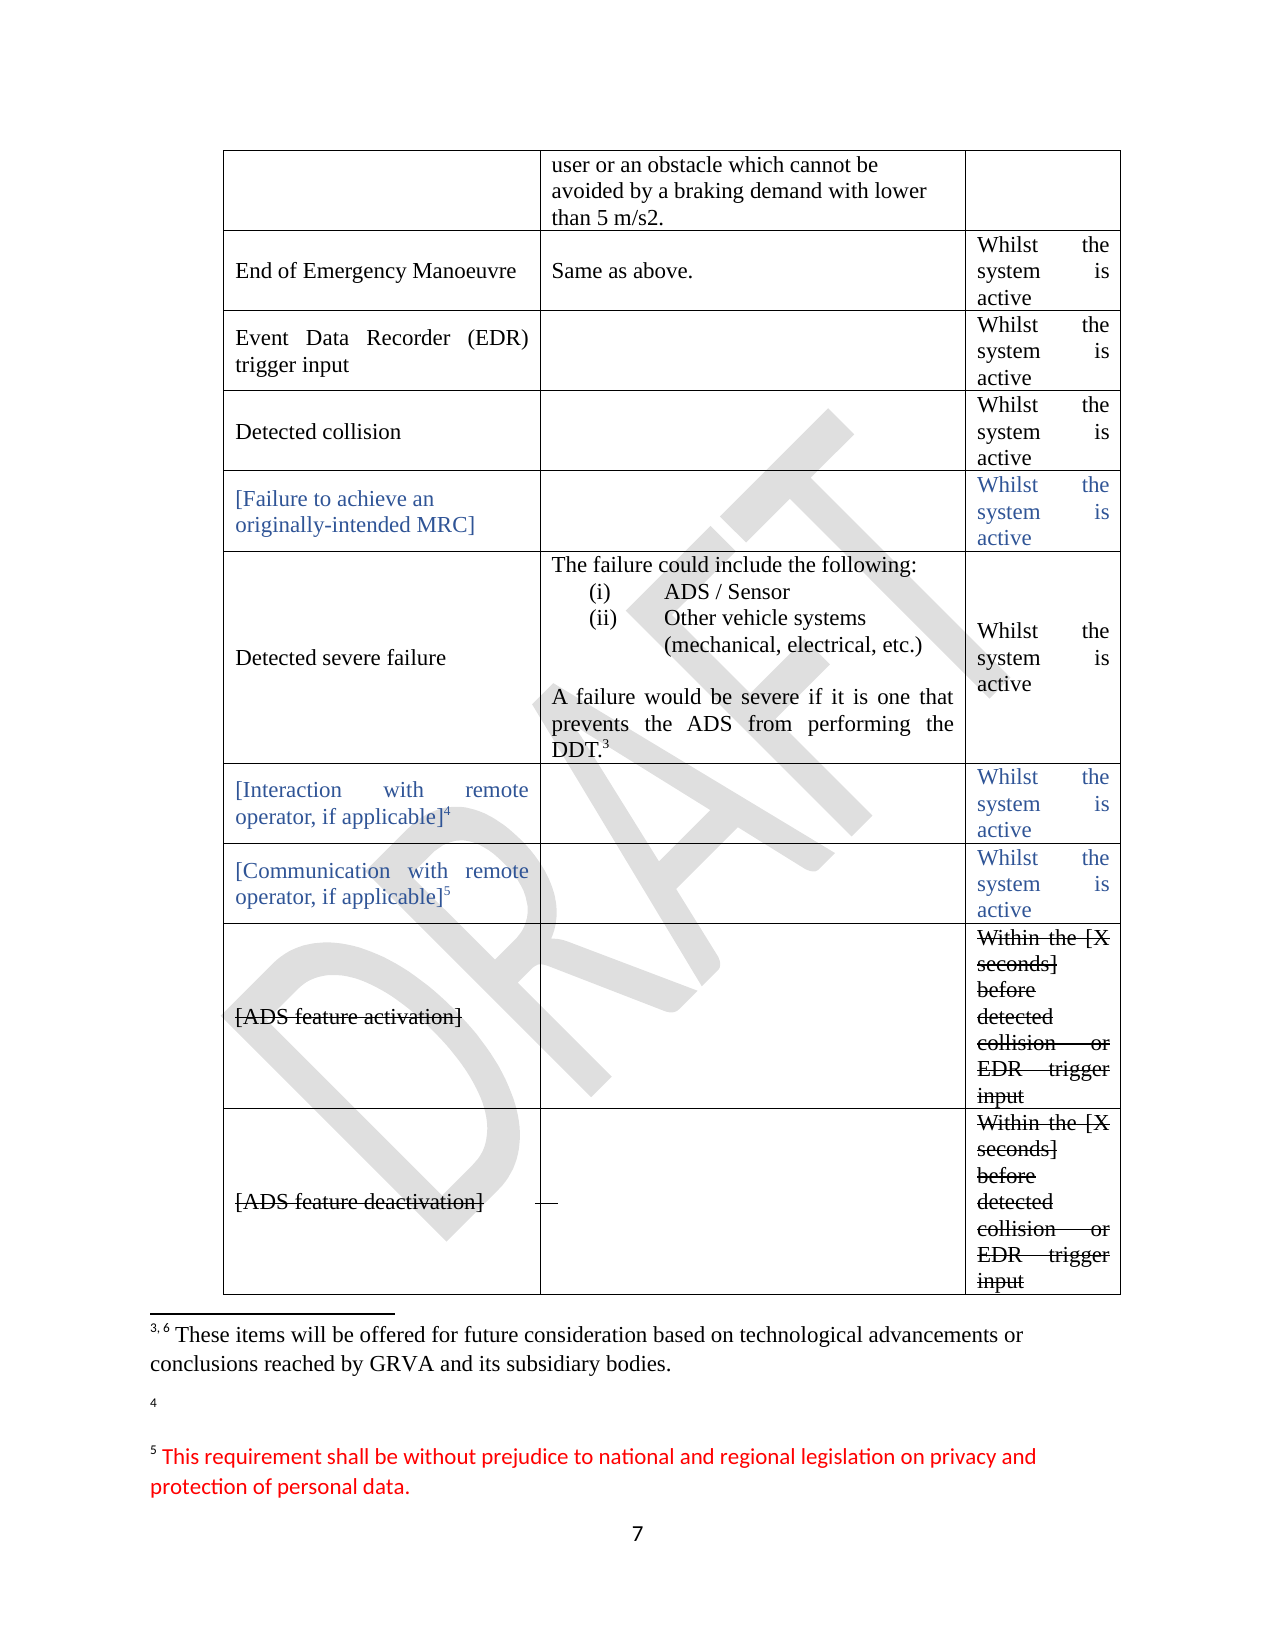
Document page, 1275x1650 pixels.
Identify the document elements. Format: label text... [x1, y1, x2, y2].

table_cell The failure could include the following: ADS / Sensor Other vehicle systems (mechanical, electrical, etc.) A failure would be severe if it is one that prevents the ADS from performing the DDT. [541, 552, 965, 762]
table_cell [ADS feature activation] [224, 924, 540, 1108]
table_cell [224, 151, 540, 230]
table_cell Within the [X seconds] before detected collision or EDR trigger input [966, 924, 1120, 1108]
table_cell Whilst the system is active [966, 391, 1120, 470]
table_cell [ADS feature deactivation] [224, 1109, 540, 1294]
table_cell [966, 151, 1120, 230]
table_cell Same as above. [541, 231, 965, 310]
table_cell Whilst the system is active [966, 764, 1120, 842]
table_cell [Failure to achieve an originally-intended MRC] [224, 471, 540, 551]
table_cell Whilst the system is active [966, 552, 1120, 762]
table_cell [Interaction with remote operator, if applicable] [224, 764, 540, 842]
table_cell Whilst the system is active [966, 844, 1120, 923]
table_cell [Communication with remote operator, if applicable] [224, 844, 540, 923]
table_cell Detected severe failure [224, 552, 540, 762]
table_cell [541, 391, 965, 470]
table_cell [541, 1109, 965, 1294]
table_cell Detected collision [224, 391, 540, 470]
table_cell [541, 924, 965, 1108]
table_cell [541, 764, 965, 842]
table_cell [541, 311, 965, 390]
table_cell Whilst the system is active [966, 471, 1120, 551]
table_cell [541, 844, 965, 923]
table_cell Whilst the system is active [966, 311, 1120, 390]
table_cell Whilst the system is active [966, 231, 1120, 310]
table_cell [541, 471, 965, 551]
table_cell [541, 151, 965, 230]
table_cell End of Emergency Manoeuvre [224, 231, 540, 310]
table_cell Event Data Recorder (EDR) trigger input [224, 311, 540, 390]
table_cell Within the [X seconds] before detected collision or EDR trigger input [966, 1109, 1120, 1294]
